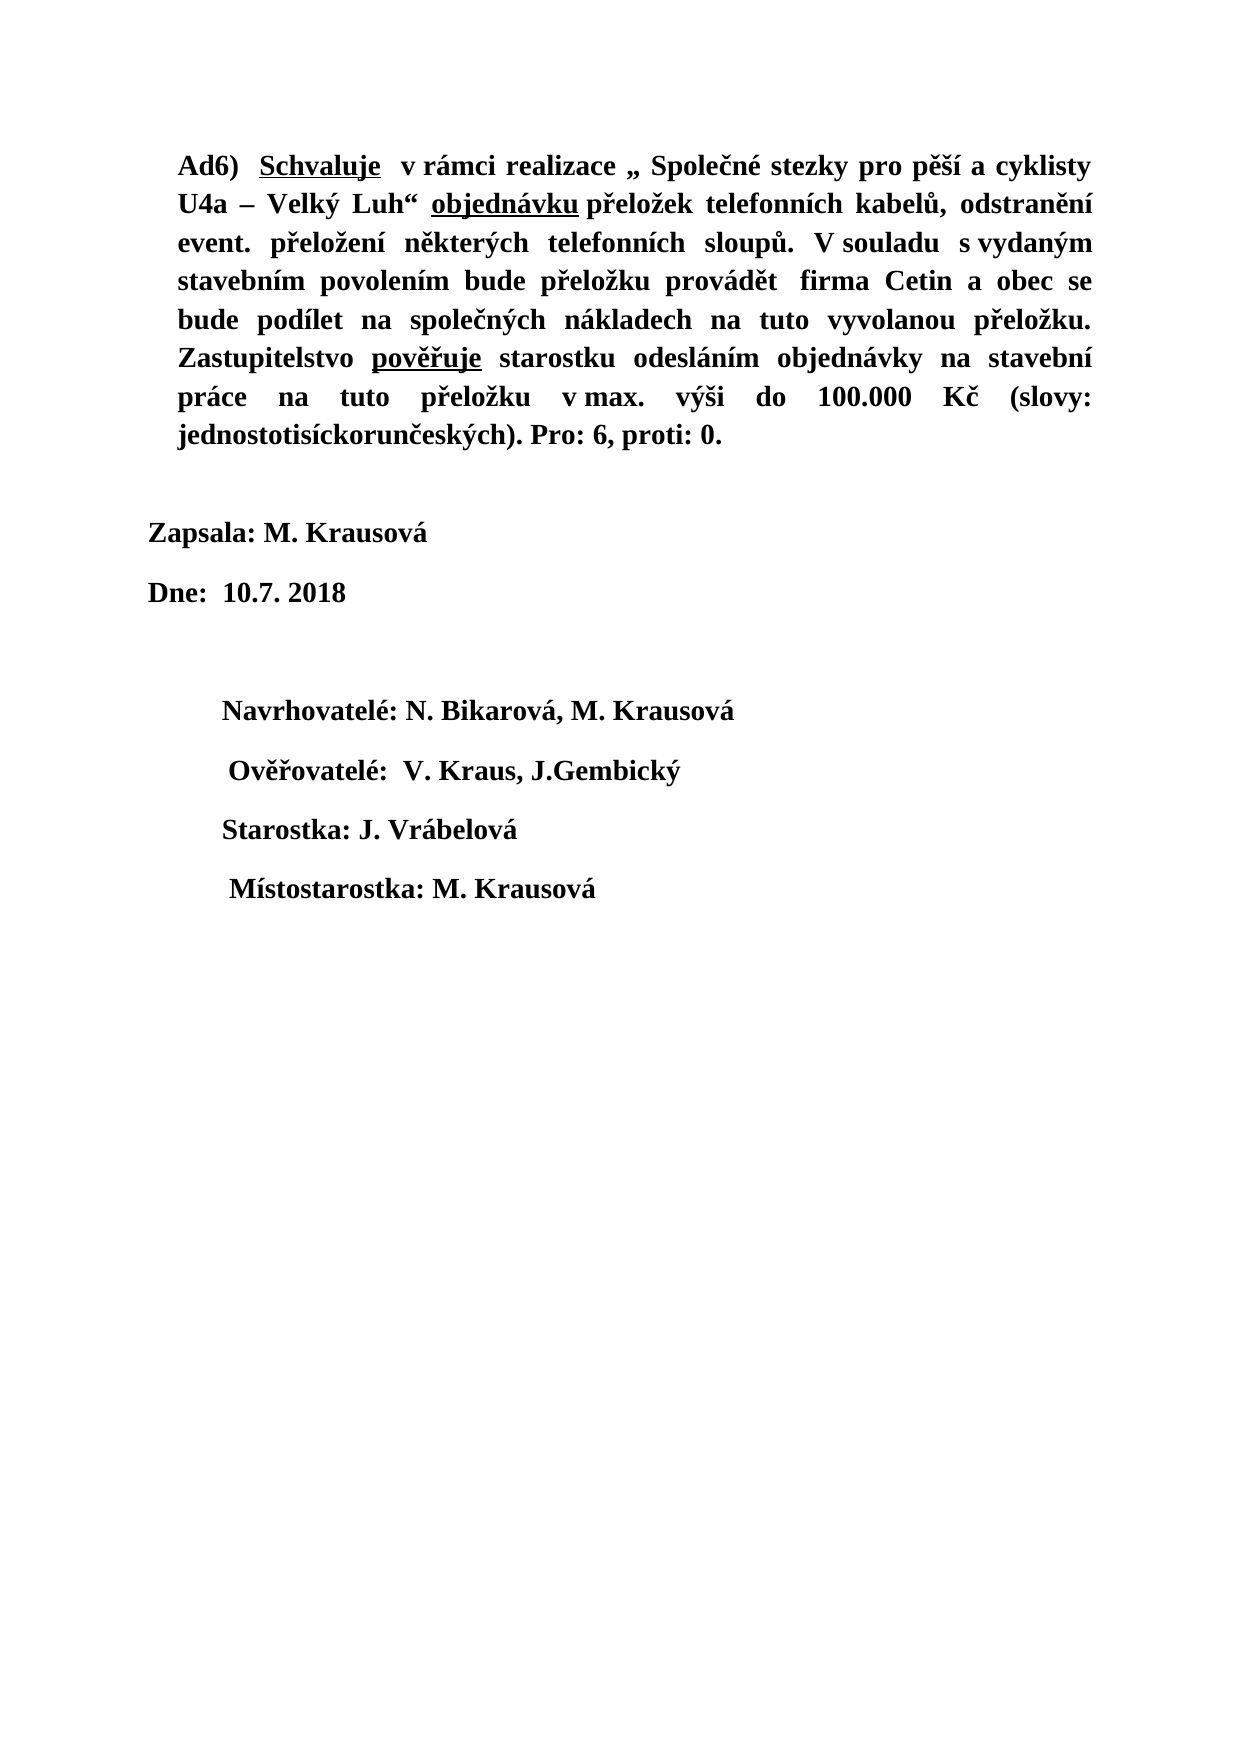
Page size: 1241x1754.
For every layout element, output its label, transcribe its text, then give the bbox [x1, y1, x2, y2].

text Ad6) Schvaluje v rámci realizace „ Společné stezky pro pěší a cyklisty U4a – Velký Luh“ objednávku přeložek telefonních kabelů, odstranění event. přeložení některých telefonních sloupů. V souladu s vydaným stavebním povolením bude přeložku provádět firma Cetin a obec se bude podílet na společných nákladech na tuto vyvolanou přeložku. Zastupitelstvo pověřuje starostku odesláním objednávky na stavební práce na tuto přeložku v max. výši do 100.000 Kč (slovy: jednostotisíckorunčeských). Pro: 6, proti: 0. [177, 148, 1093, 451]
text Ověřovatelé: V. Kraus, J.Gembický [148, 753, 1093, 786]
text Navrhovatelé: N. Bikarová, M. Krausová [185, 693, 1093, 727]
text Dne: 10.7. 2018 [148, 575, 1093, 608]
list Zapsala: M. Krausová [148, 515, 1093, 549]
text Starostka: J. Vrábelová [185, 812, 1093, 846]
text Místostarostka: M. Krausová [185, 872, 1093, 905]
